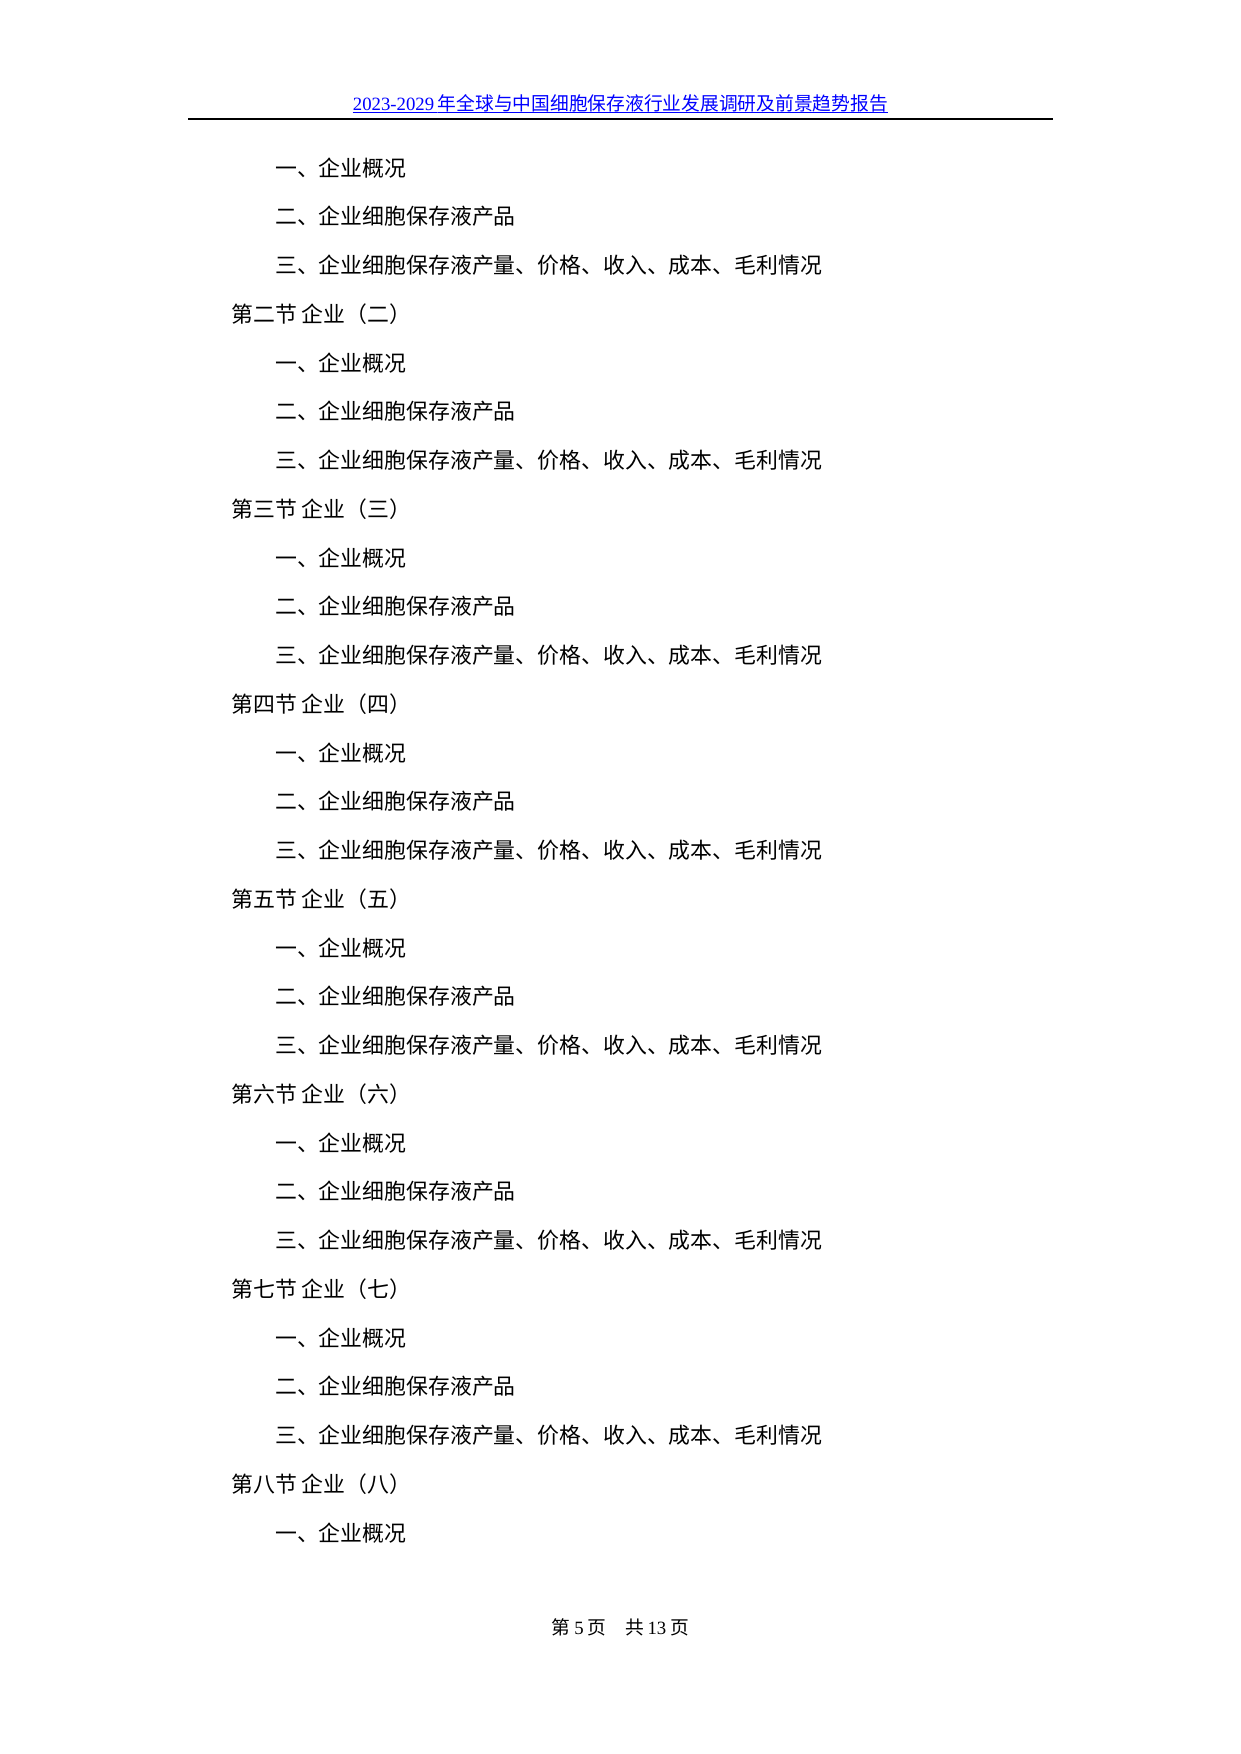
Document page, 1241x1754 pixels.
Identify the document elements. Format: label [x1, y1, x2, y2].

text [187, 150, 1053, 1548]
